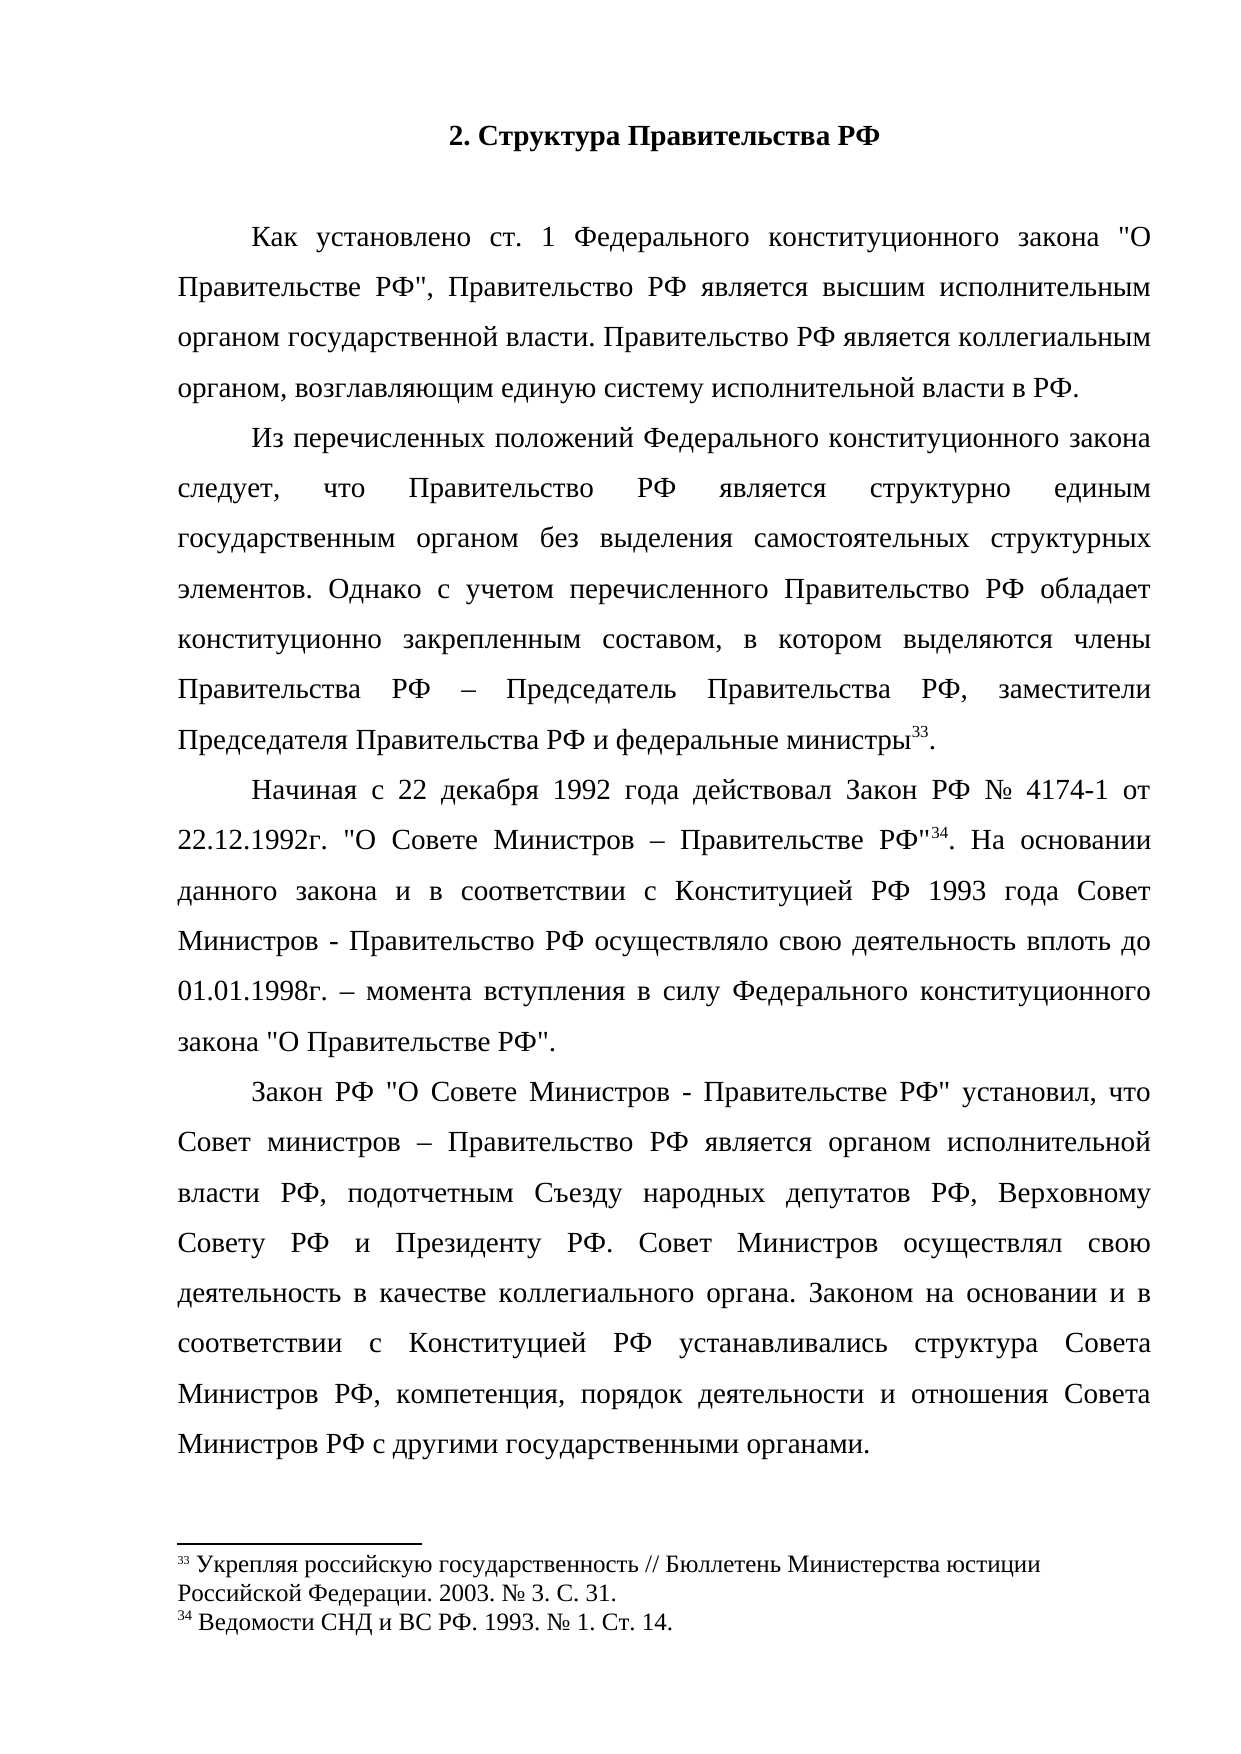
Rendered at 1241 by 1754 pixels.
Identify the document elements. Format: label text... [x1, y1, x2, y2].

text Начиная с 22 декабря 1992 года действовал Закон РФ № 4174-1 от 22.12.1992г. "О Совете Министров – Правительстве РФ". На основании данного закона и в соответствии с Конституцией РФ 1993 года Совет Министров - Правительство РФ осуществляло свою деятельность вплоть до 01.01.1998г. – момента вступления в силу Федерального конституционного закона "О Правительстве РФ". [177, 772, 1152, 1057]
text Из перечисленных положений Федерального конституционного закона следует, что Правительство РФ является структурно единым государственным органом без выделения самостоятельных структурных элементов. Однако с учетом перечисленного Правительство РФ обладает конституционно закрепленным составом, в котором выделяются члены Правительства РФ – Председатель Правительства РФ, заместители Председателя Правительства РФ и федеральные министры. [177, 420, 1152, 755]
title 2. Структура Правительства РФ [177, 118, 1152, 152]
text Как установлено ст. 1 Федерального конституционного закона "О Правительстве РФ", Правительство РФ является высшим исполнительным органом государственной власти. Правительство РФ является коллегиальным органом, возглавляющим единую систему исполнительной власти в РФ. [177, 219, 1152, 403]
text Закон РФ "О Совете Министров - Правительстве РФ" установил, что Совет министров – Правительство РФ является органом исполнительной власти РФ, подотчетным Съезду народных депутатов РФ, Верховному Совету РФ и Президенту РФ. Совет Министров осуществлял свою деятельность в качестве коллегиального органа. Законом на основании и в соответствии с Конституцией РФ устанавливались структура Совета Министров РФ, компетенция, порядок деятельности и отношения Совета Министров РФ с другими государственными органами. [177, 1074, 1152, 1460]
